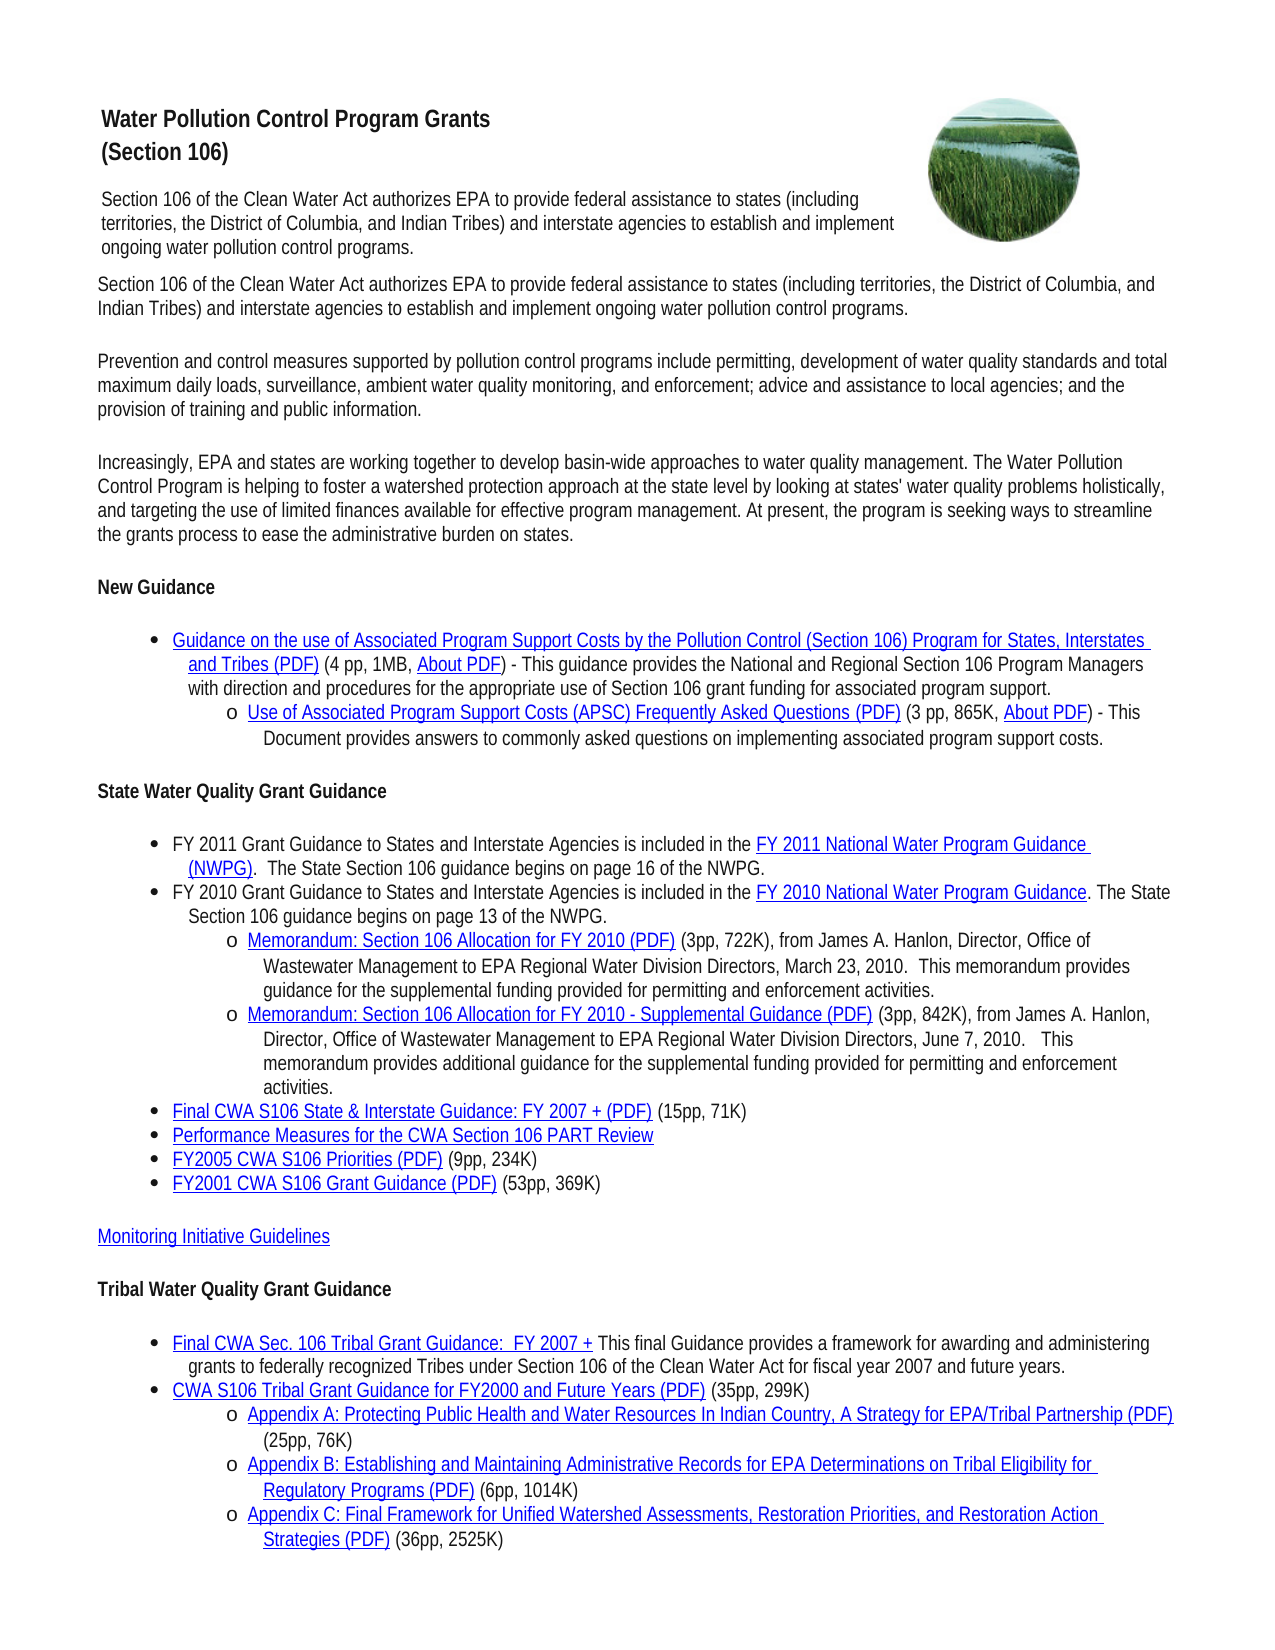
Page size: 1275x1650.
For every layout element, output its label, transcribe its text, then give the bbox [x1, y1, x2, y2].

text State Water Quality Grant Guidance [97, 779, 1177, 803]
text New Guidance [97, 575, 1177, 599]
list CWA S106 Tribal Grant Guidance for FY2000 and Future Years (PDF) (35pp, 299K) [151, 1378, 1177, 1402]
text Tribal Water Quality Grant Guidance [97, 1277, 1177, 1301]
list FY2001 CWA S106 Grant Guidance (PDF) (53pp, 369K) [151, 1171, 1177, 1195]
text Prevention and control measures supported by pollution control programs include permitting, development of water quality standards and total maximum daily loads, surveillance, ambient water quality monitoring, and enforcement; advice and assistance to local agencies; and the provision of training and public information. [97, 349, 1177, 421]
list Guidance on the use of Associated Program Support Costs by the Pollution Control (Section 106) Program for States, Interstates and Tribes (PDF) (4 pp, 1MB, About PDF) - This guidance provides the National and Regional Section 106 Program Managers with direction and procedures for the appropriate use of Section 106 grant funding for associated program support. [151, 628, 1177, 700]
list Appendix C: Final Framework for Unified Watershed Assessments, Restoration Priorities, and Restoration Action Strategies (PDF) (36pp, 2525K) [226, 1502, 1177, 1551]
picture [927, 97, 1081, 243]
text Section 106 of the Clean Water Act authorizes EPA to provide federal assistance to states (including territories, the District of Columbia, and Indian Tribes) and interstate agencies to establish and implement ongoing water pollution control programs. [97, 272, 1177, 320]
list Memorandum: Section 106 Allocation for FY 2010 - Supplemental Guidance (PDF) (3pp, 842K), from James A. Hanlon, Director, Office of Wastewater Management to EPA Regional Water Division Directors, June 7, 2010. This memorandum provides additional guidance for the supplemental funding provided for permitting and enforcement activities. [226, 1002, 1177, 1099]
list Performance Measures for the CWA Section 106 PART Review [151, 1123, 1177, 1147]
text Increasingly, EPA and states are working together to develop basin-wide approaches to water quality management. The Water Pollution Control Program is helping to foster a watershed protection approach at the state level by looking at states' water quality problems holistically, and targeting the use of limited finances available for effective program management. At present, the program is seeking ways to streamline the grants process to ease the administrative burden on states. [97, 450, 1177, 546]
list Memorandum: Section 106 Allocation for FY 2010 (PDF) (3pp, 722K), from James A. Hanlon, Director, Office of Wastewater Management to EPA Regional Water Division Directors, March 23, 2010. This memorandum provides guidance for the supplemental funding provided for permitting and enforcement activities. [226, 928, 1177, 1002]
text Monitoring Initiative Guidelines [97, 1224, 1177, 1248]
list FY 2010 Grant Guidance to States and Interstate Agencies is included in the FY 2010 National Water Program Guidance. The State Section 106 guidance begins on page 13 of the NWPG. [151, 880, 1177, 928]
list Final CWA Sec. 106 Tribal Grant Guidance: FY 2007 + This final Guidance provides a framework for awarding and administering grants to federally recognized Tribes under Section 106 of the Clean Water Act for fiscal year 2007 and future years. [151, 1330, 1177, 1378]
list Use of Associated Program Support Costs (APSC) Frequently Asked Questions (PDF) (3 pp, 865K, About PDF) - This Document provides answers to commonly asked questions on implementing associated program support costs. [226, 700, 1177, 750]
list Final CWA S106 State & Interstate Guidance: FY 2007 + (PDF) (15pp, 71K) [151, 1099, 1177, 1123]
list FY2005 CWA S106 Priorities (PDF) (9pp, 234K) [151, 1147, 1177, 1171]
list FY 2011 Grant Guidance to States and Interstate Agencies is included in the FY 2011 National Water Program Guidance (NWPG). The State Section 106 guidance begins on page 16 of the NWPG. [151, 832, 1177, 880]
list Appendix A: Protecting Public Health and Water Resources In Indian Country, A Strategy for EPA/Tribal Partnership (PDF) (25pp, 76K) [226, 1402, 1177, 1452]
list Appendix B: Establishing and Maintaining Administrative Records for EPA Determinations on Tribal Eligibility for Regulatory Programs (PDF) (6pp, 1014K) [226, 1452, 1177, 1502]
